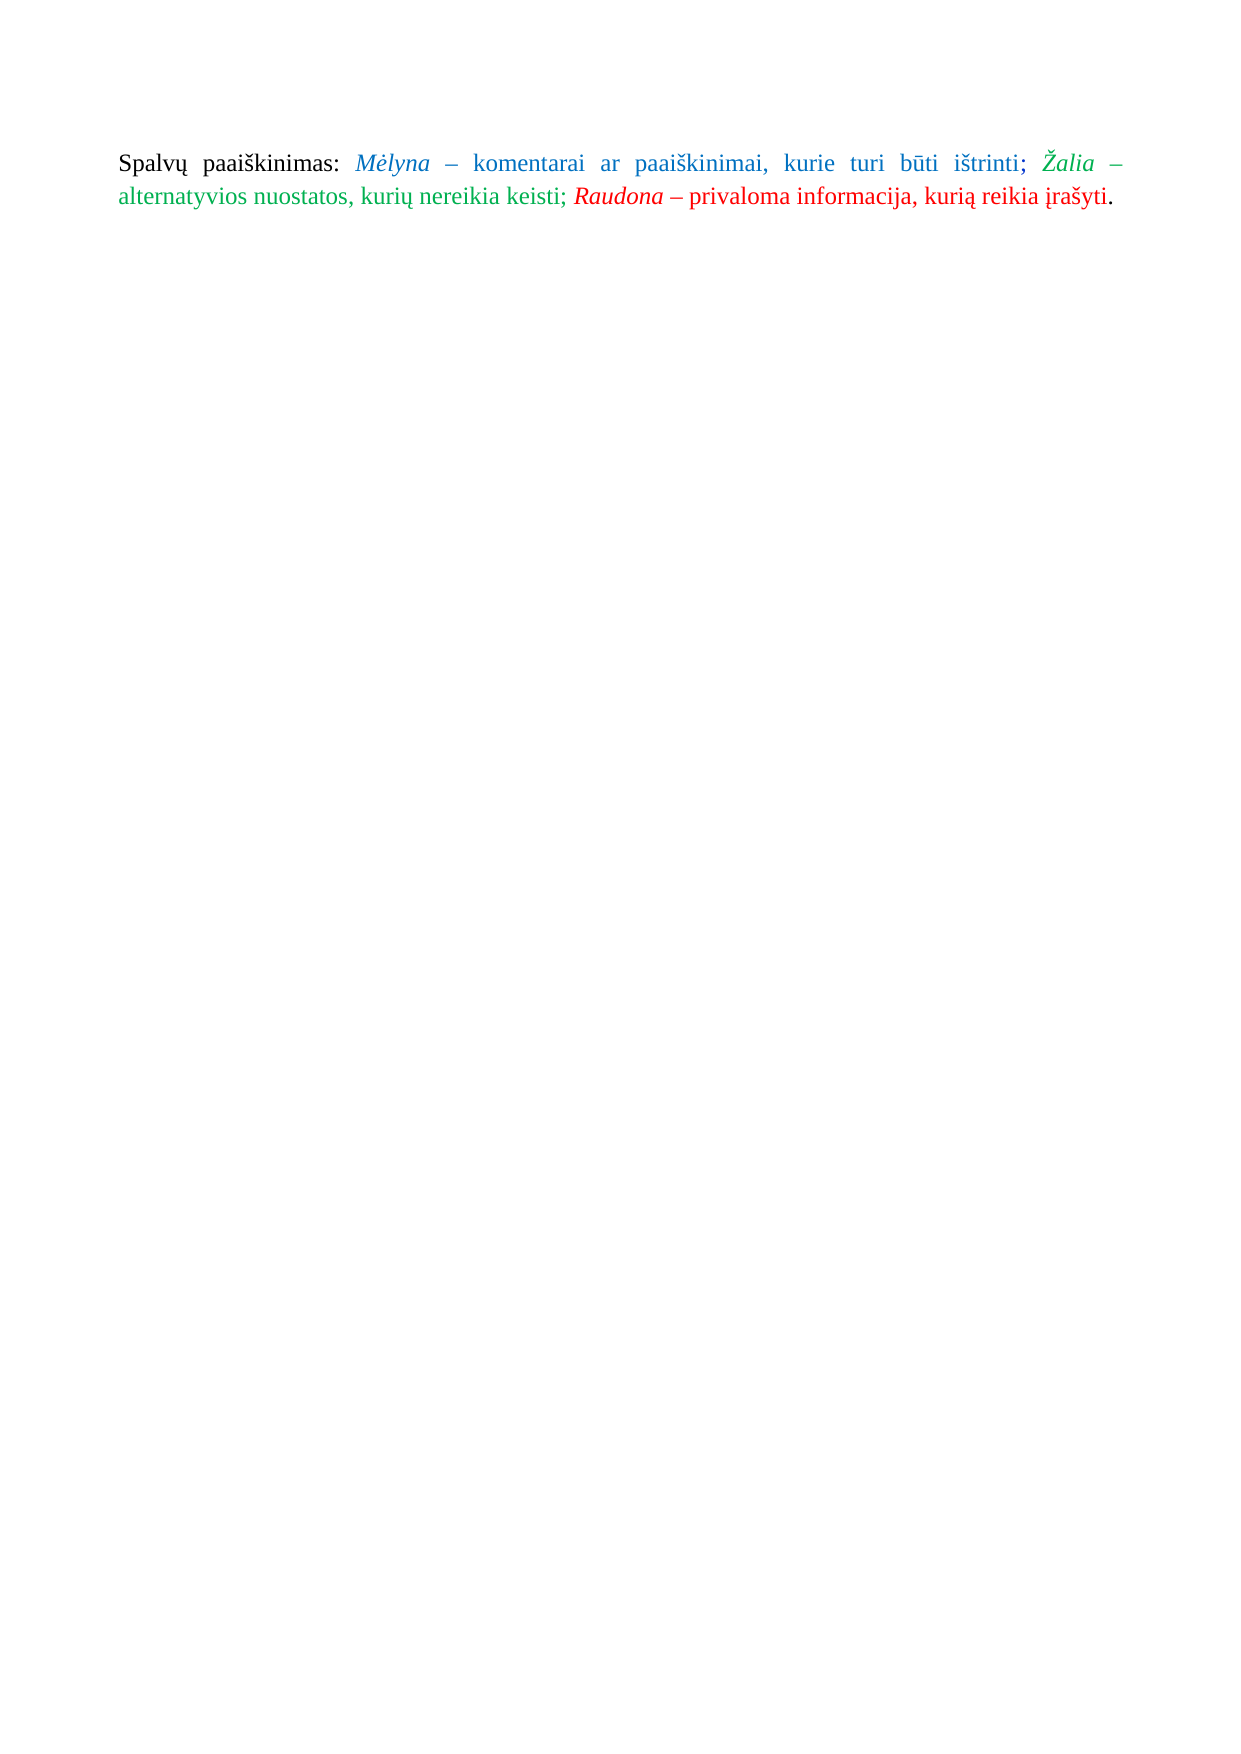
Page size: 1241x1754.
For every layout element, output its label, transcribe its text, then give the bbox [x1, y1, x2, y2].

text Spalvų paaiškinimas: Mėlyna – komentarai ar paaiškinimai, kurie turi būti ištrinti; Žalia – alternatyvios nuostatos, kurių nereikia keisti; Raudona – privaloma informacija, kurią reikia įrašyti. [118, 148, 1122, 209]
